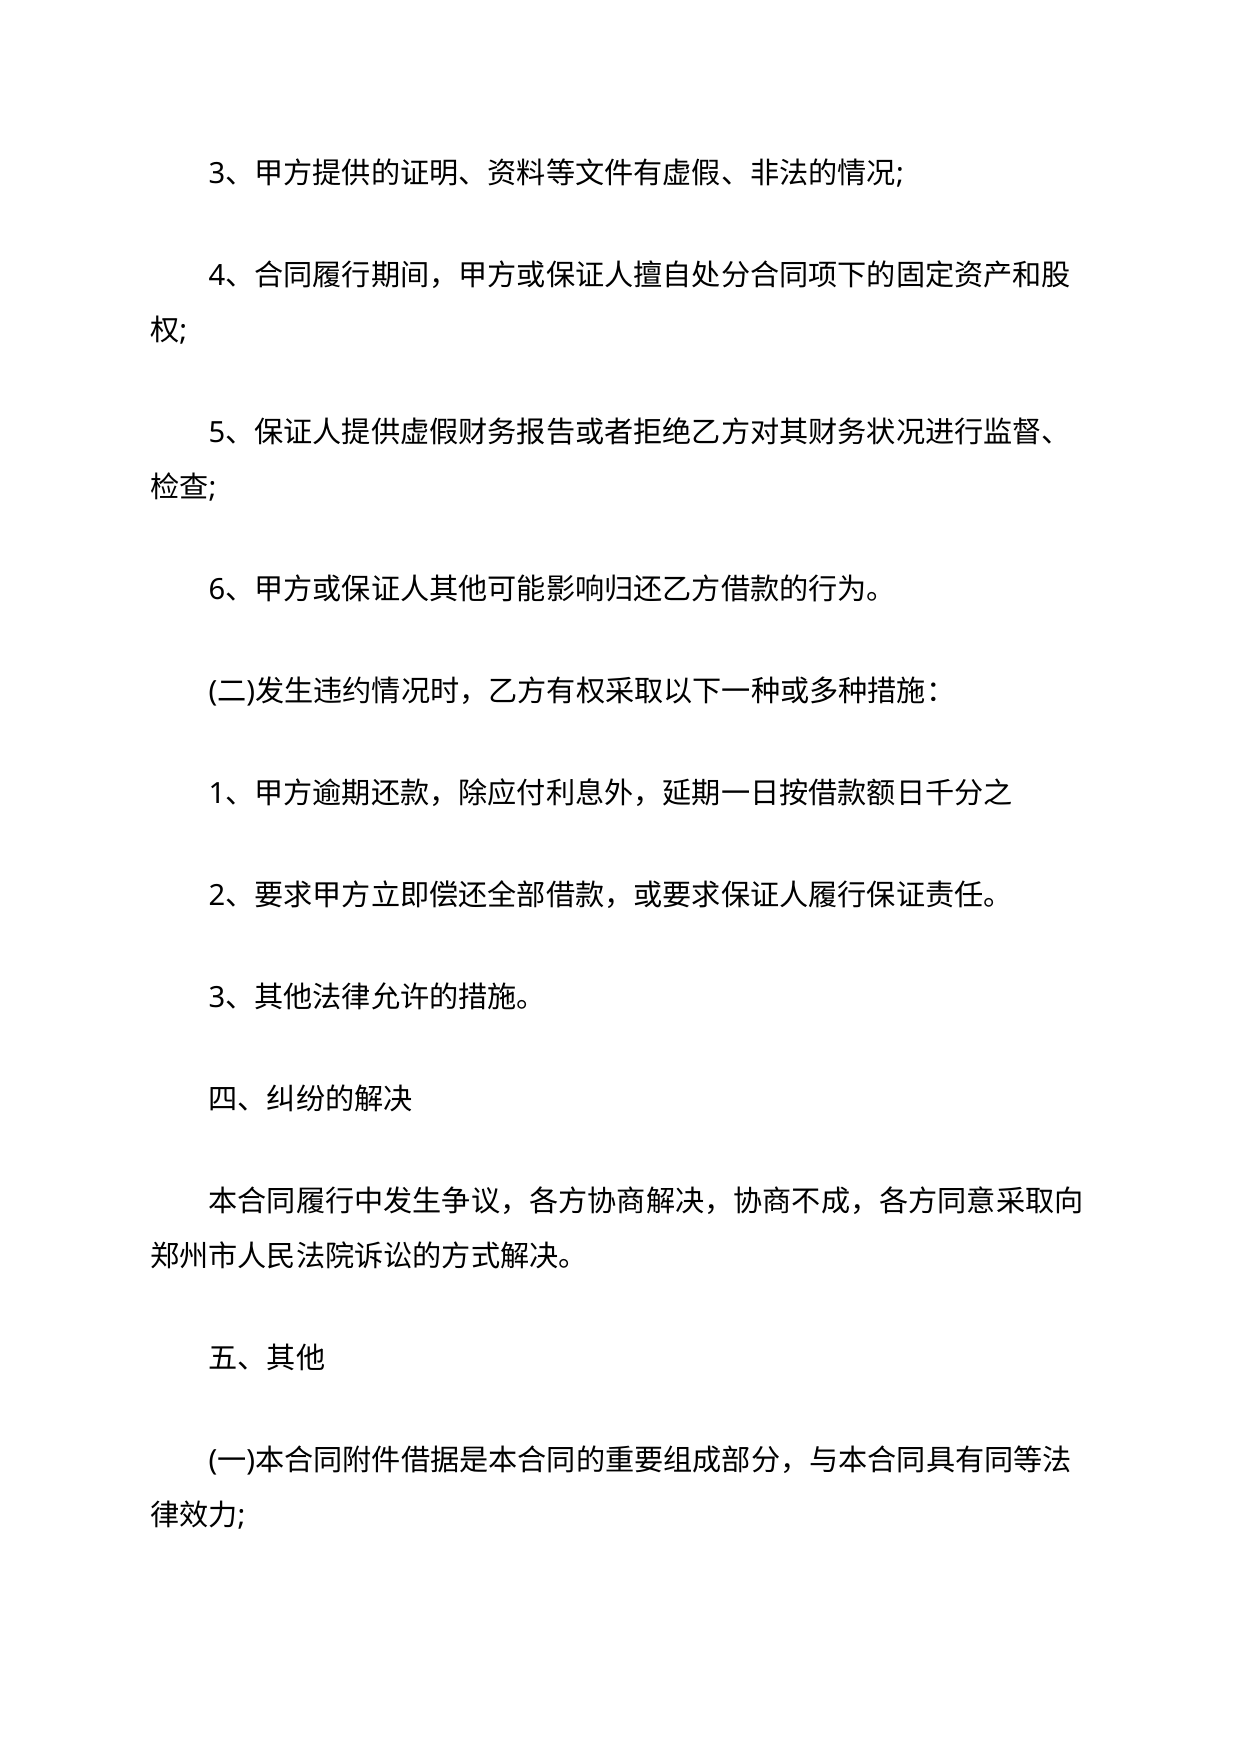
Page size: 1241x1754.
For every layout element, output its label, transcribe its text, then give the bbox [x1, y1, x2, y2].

text 4、合同履行期间，甲方或保证人擅自处分合同项下的固定资产和股权; [150, 252, 1090, 349]
text 五、其他 [150, 1334, 1090, 1377]
text 3、其他法律允许的措施。 [150, 974, 1090, 1016]
text 2、要求甲方立即偿还全部借款，或要求保证人履行保证责任。 [150, 872, 1090, 914]
text 6、甲方或保证人其他可能影响归还乙方借款的行为。 [150, 566, 1090, 608]
text (二)发生违约情况时，乙方有权采取以下一种或多种措施： [150, 668, 1090, 710]
text (一)本合同附件借据是本合同的重要组成部分，与本合同具有同等法律效力; [150, 1436, 1090, 1533]
text 3、甲方提供的证明、资料等文件有虚假、非法的情况; [150, 150, 1090, 192]
text 四、纠纷的解决 [150, 1076, 1090, 1118]
text 本合同履行中发生争议，各方协商解决，协商不成，各方同意采取向郑州市人民法院诉讼的方式解决。 [150, 1178, 1090, 1275]
text 1、甲方逾期还款，除应付利息外，延期一日按借款额日千分之 [150, 770, 1090, 812]
text 5、保证人提供虚假财务报告或者拒绝乙方对其财务状况进行监督、检查; [150, 409, 1090, 506]
